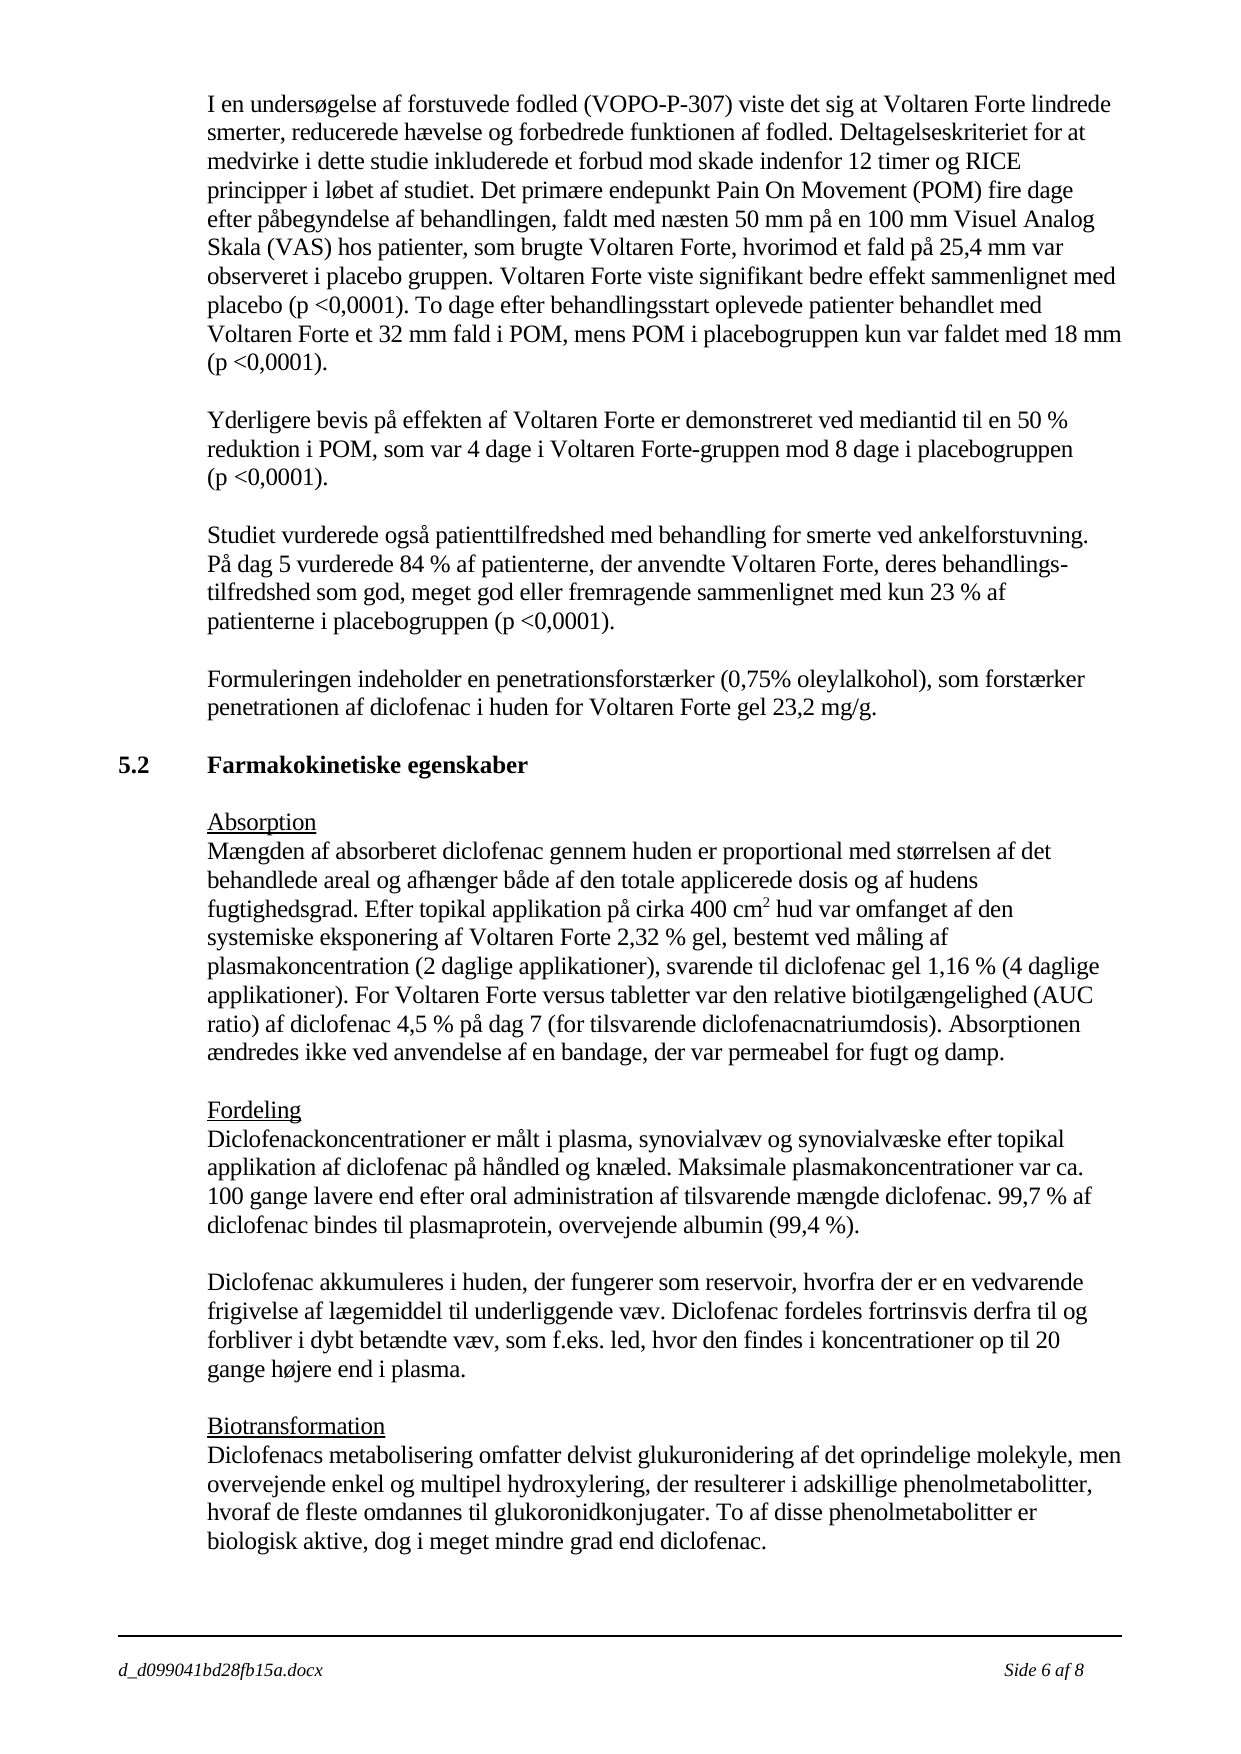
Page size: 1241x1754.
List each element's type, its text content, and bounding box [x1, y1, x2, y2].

text Mængden af absorberet diclofenac gennem huden er proportional med størrelsen af det behandlede areal og afhænger både af den totale applicerede dosis og af hudens fugtighedsgrad. Efter topikal applikation på cirka 400 cm2 hud var omfanget af den systemiske eksponering af Voltaren Forte 2,32 % gel, bestemt ved måling af plasmakoncentration (2 daglige applikationer), svarende til diclofenac gel 1,16 % (4 daglige applikationer). For Voltaren Forte versus tabletter var den relative biotilgængelighed (AUC ratio) af diclofenac 4,5 % på dag 7 (for tilsvarende diclofenacnatriumdosis). Absorptionen ændredes ikke ved anvendelse af en bandage, der var permeabel for fugt og damp. [118, 836, 1122, 1066]
text Fordeling [207, 1095, 1122, 1124]
text Formuleringen indeholder en penetrationsforstærker (0,75% oleylalkohol), som forstærker penetrationen af diclofenac i huden for Voltaren Forte gel 23,2 mg/g. [207, 664, 1116, 721]
text 5.2 Farmakokinetiske egenskaber [118, 750, 1122, 779]
text Absorption [118, 807, 1122, 836]
text Studiet vurderede også patienttilfredshed med behandling for smerte ved ankelforstuvning. På dag 5 vurderede 84 % af patienterne, der anvendte Voltaren Forte, deres behandlingstilfredshed som god, meget god eller fremragende sammenlignet med kun 23 % af patienterne i placebogruppen (p <0,0001). [207, 520, 1116, 635]
text Diclofenacs metabolisering omfatter delvist glukuronidering af det oprindelige molekyle, men overvejende enkel og multipel hydroxylering, der resulterer i adskillige phenolmetabolitter, hvoraf de fleste omdannes til glukoronidkonjugater. To af disse phenolmetabolitter er biologisk aktive, dog i meget mindre grad end diclofenac. [207, 1440, 1122, 1555]
text Diclofenac akkumuleres i huden, der fungerer som reservoir, hvorfra der er en vedvarende frigivelse af lægemiddel til underliggende væv. Diclofenac fordeles fortrinsvis derfra til og forbliver i dybt betændte væv, som f.eks. led, hvor den findes i koncentrationer op til 20 gange højere end i plasma. [207, 1267, 1116, 1382]
text Diclofenackoncentrationer er målt i plasma, synovialvæv og synovialvæske efter topikal applikation af diclofenac på håndled og knæled. Maksimale plasmakoncentrationer var ca. 100 gange lavere end efter oral administration af tilsvarende mængde diclofenac. 99,7 % af diclofenac bindes til plasmaprotein, overvejende albumin (99,4 %). [207, 1124, 1122, 1239]
text Yderligere bevis på effekten af Voltaren Forte er demonstreret ved mediantid til en 50 % reduktion i POM, som var 4 dage i Voltaren Forte-gruppen mod 8 dage i placebogruppen (p <0,0001). [207, 405, 1122, 491]
text Biotransformation [207, 1411, 1122, 1440]
text I en undersøgelse af forstuvede fodled (VOPO-P-307) viste det sig at Voltaren Forte lindrede smerter, reducerede hævelse og forbedrede funktionen af fodled. Deltagelseskriteriet for at medvirke i dette studie inkluderede et forbud mod skade indenfor 12 timer og RICE principper i løbet af studiet. Det primære endepunkt Pain On Movement (POM) fire dage efter påbegyndelse af behandlingen, faldt med næsten 50 mm på en 100 mm Visuel Analog Skala (VAS) hos patienter, som brugte Voltaren Forte, hvorimod et fald på 25,4 mm var observeret i placebo gruppen. Voltaren Forte viste signifikant bedre effekt sammenlignet med placebo (p <0,0001). To dage efter behandlingsstart oplevede patienter behandlet med Voltaren Forte et 32 mm fald i POM, mens POM i placebogruppen kun var faldet med 18 mm (p <0,0001). [207, 89, 1122, 376]
